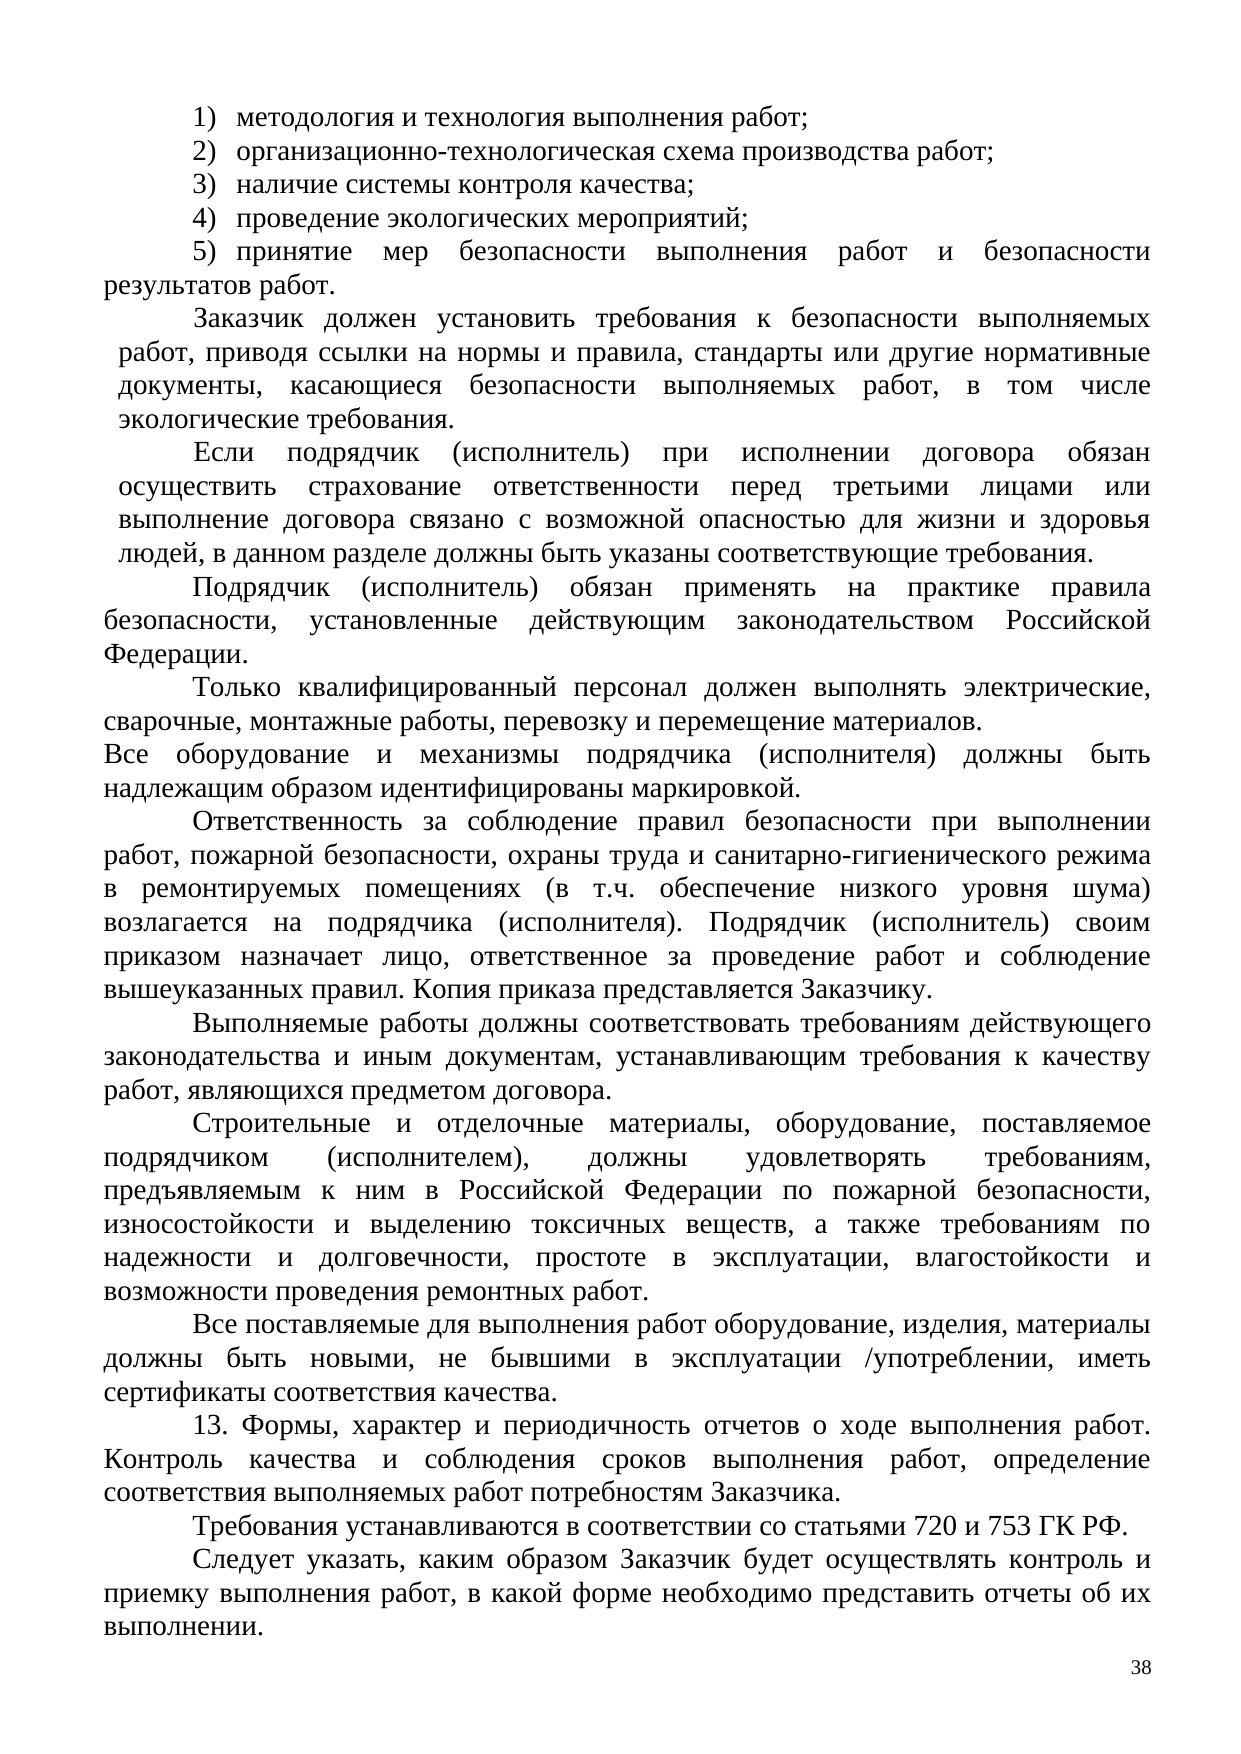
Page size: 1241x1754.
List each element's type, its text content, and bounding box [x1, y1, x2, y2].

text Выполняемые работы должны соответствовать требованиям действующего законодательства и иным документам, устанавливающим требования к качеству работ, являющихся предметом договора. [103, 1005, 1152, 1105]
text Все оборудование и механизмы подрядчика (исполнителя) должны быть надлежащим образом идентифицированы маркировкой. [103, 736, 1152, 803]
list наличие системы контроля качества; [192, 166, 1152, 200]
text Требования устанавливаются в соответствии со статьями 720 и 753 ГК РФ. [103, 1508, 1152, 1541]
text Все поставляемые для выполнения работ оборудование, изделия, материалы должны быть новыми, не бывшими в эксплуатации /употреблении, иметь сертификаты соответствия качества. [103, 1307, 1152, 1407]
list проведение экологических мероприятий; [192, 200, 1152, 233]
list организационно-технологическая схема производства работ; [192, 133, 1152, 166]
text Только квалифицированный персонал должен выполнять электрические, сварочные, монтажные работы, перевозку и перемещение материалов. [103, 669, 1152, 736]
list принятие мер безопасности выполнения работ и безопасности результатов работ. [103, 233, 1152, 300]
text 13. Формы, характер и периодичность отчетов о ходе выполнения работ. Контроль качества и соблюдения сроков выполнения работ, определение соответствия выполняемых работ потребностям Заказчика. [103, 1407, 1152, 1508]
text Заказчик должен установить требования к безопасности выполняемых работ, приводя ссылки на нормы и правила, стандарты или другие нормативные документы, касающиеся безопасности выполняемых работ, в том числе экологические требования. [118, 300, 1152, 434]
text Если подрядчик (исполнитель) при исполнении договора обязан осуществить страхование ответственности перед третьими лицами или выполнение договора связано с возможной опасностью для жизни и здоровья людей, в данном разделе должны быть указаны соответствующие требования. [118, 434, 1152, 569]
text Ответственность за соблюдение правил безопасности при выполнении работ, пожарной безопасности, охраны труда и санитарно-гигиенического режима в ремонтируемых помещениях (в т.ч. обеспечение низкого уровня шума) возлагается на подрядчика (исполнителя). Подрядчик (исполнитель) своим приказом назначает лицо, ответственное за проведение работ и соблюдение вышеуказанных правил. Копия приказа представляется Заказчику. [103, 803, 1152, 1005]
text Строительные и отделочные материалы, оборудование, поставляемое подрядчиком (исполнителем), должны удовлетворять требованиям, предъявляемым к ним в Российской Федерации по пожарной безопасности, износостойкости и выделению токсичных веществ, а также требованиям по надежности и долговечности, простоте в эксплуатации, влагостойкости и возможности проведения ремонтных работ. [103, 1105, 1152, 1307]
text Следует указать, каким образом Заказчик будет осуществлять контроль и приемку выполнения работ, в какой форме необходимо представить отчеты об их выполнении. [103, 1541, 1152, 1642]
text Подрядчик (исполнитель) обязан применять на практике правила безопасности, установленные действующим законодательством Российской Федерации. [103, 569, 1152, 669]
list методология и технология выполнения работ; [192, 99, 1152, 133]
